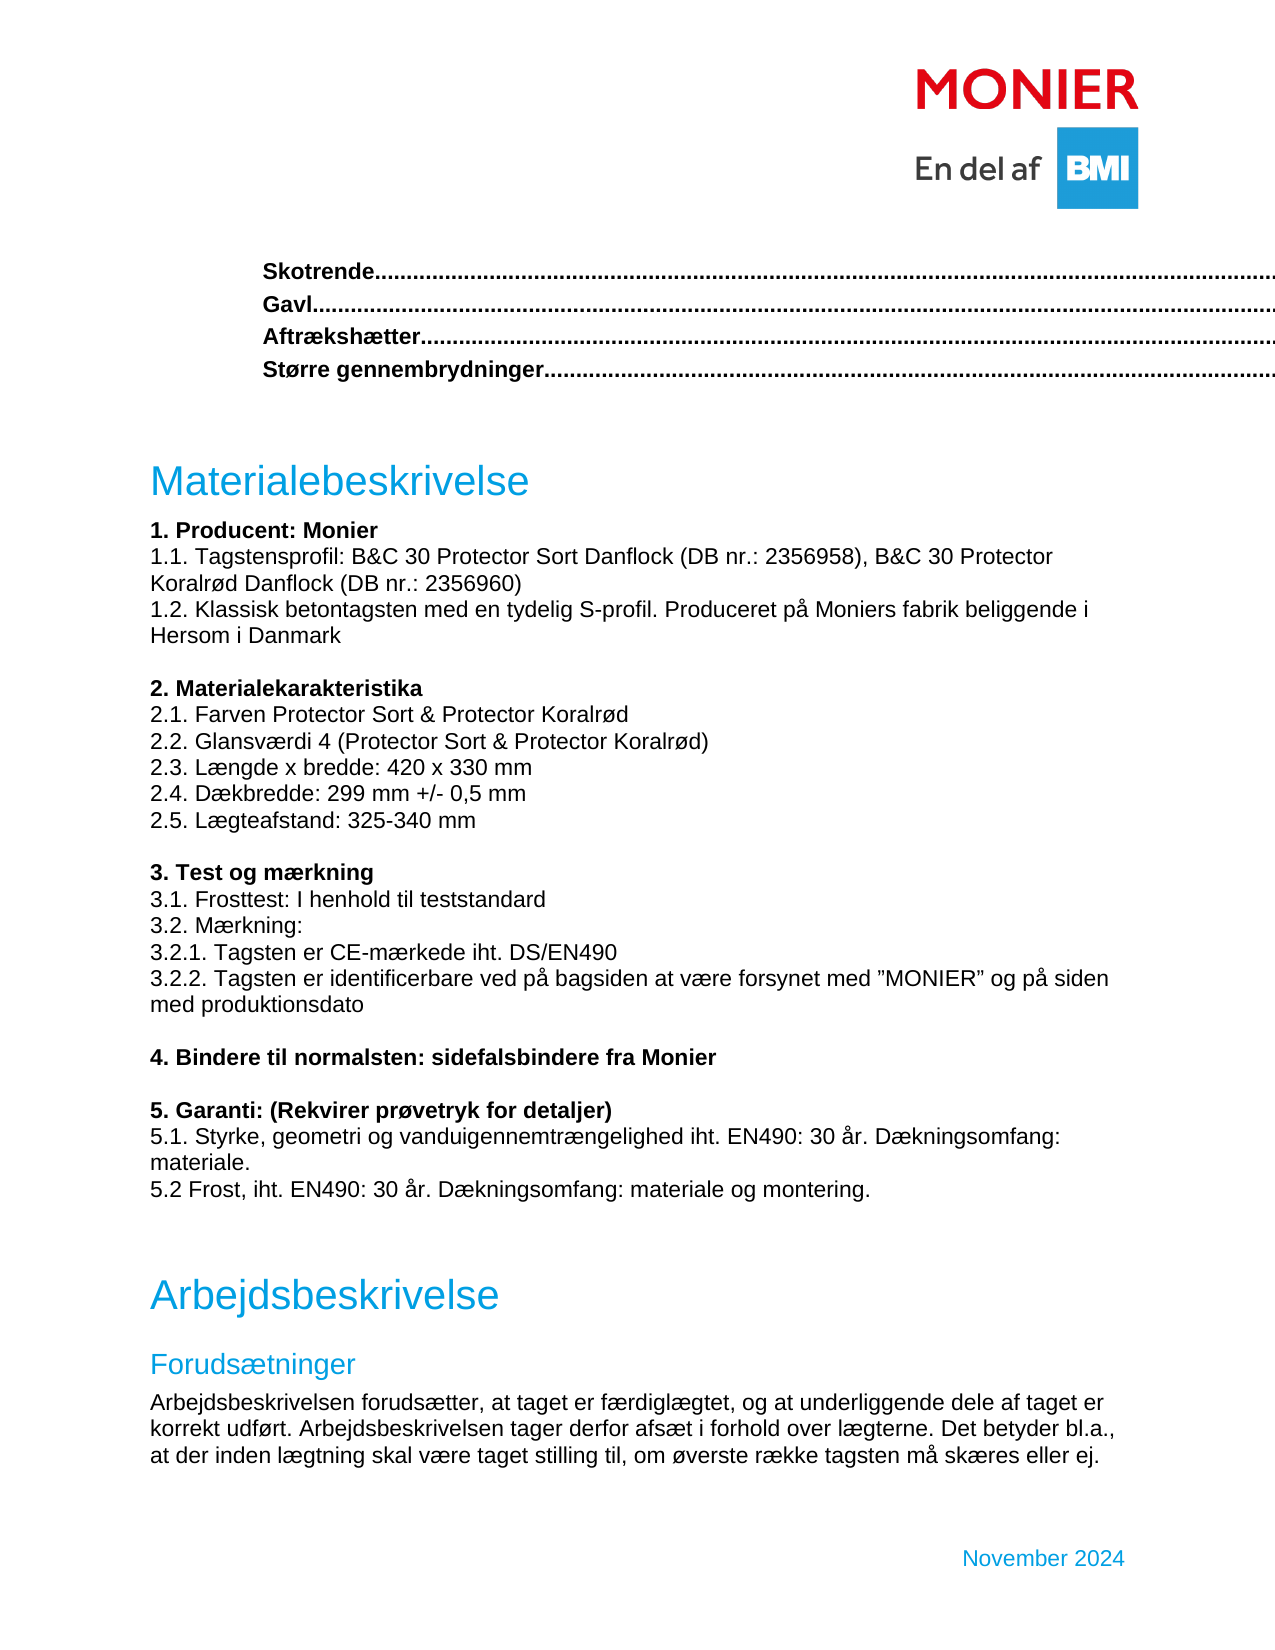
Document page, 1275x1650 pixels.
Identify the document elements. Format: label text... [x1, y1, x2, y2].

text 3.1. Frosttest: I henhold til teststandard [150, 886, 1125, 912]
text 1.1. Tagstensprofil: B&C 30 Protector Sort Danflock (DB nr.: 2356958), B&C 30 Protector Koralrød Danflock (DB nr.: 2356960) [150, 543, 1125, 596]
text 2.3. Længde x bredde: 420 x 330 mm [150, 754, 1125, 780]
text 5.1. Styrke, geometri og vanduigennemtrængelighed iht. EN490: 30 år. Dækningsomfang: materiale. [150, 1123, 1125, 1176]
text 3.2. Mærkning: [150, 912, 1125, 938]
text 2.1. Farven Protector Sort & Protector Koralrød [150, 701, 1125, 728]
text 2. Materialekarakteristika [150, 675, 1125, 701]
text 1. Producent: Monier [150, 517, 1125, 543]
text 3.2.1. Tagsten er CE-mærkede iht. DS/EN490 [150, 938, 1125, 965]
text Arbejdsbeskrivelsen forudsætter, at taget er færdiglægtet, og at underliggende dele af taget er korrekt udført. Arbejdsbeskrivelsen tager derfor afsæt i forhold over lægterne. Det betyder bl.a., at der inden lægtning skal være taget stilling til, om øverste række tagsten må skæres eller ej. [150, 1389, 1125, 1468]
picture [917, 68, 1139, 109]
text 3. Test og mærkning [150, 859, 1125, 886]
subtitle Materialebeskrivelse [150, 456, 1125, 504]
subtitle Forudsætninger [150, 1347, 1125, 1381]
text 3.2.2. Tagsten er identificerbare ved på bagsiden at være forsynet med ”MONIER” og på siden med produktionsdato [150, 965, 1125, 1017]
picture [916, 126, 1139, 210]
subtitle Arbejdsbeskrivelse [150, 1270, 1125, 1318]
text 4. Bindere til normalsten: sidefalsbindere fra Monier [150, 1044, 1125, 1070]
text 2.5. Lægteafstand: 325-340 mm [150, 807, 1125, 833]
text 1.2. Klassisk betontagsten med en tydelig S-profil. Produceret på Moniers fabrik beliggende i Hersom i Danmark [150, 596, 1125, 648]
text 5. Garanti: (Rekvirer prøvetryk for detaljer) [150, 1097, 1125, 1123]
text 2.2. Glansværdi 4 (Protector Sort & Protector Koralrød) [150, 728, 1125, 754]
text 2.4. Dækbredde: 299 mm +/- 0,5 mm [150, 780, 1125, 807]
text 5.2 Frost, iht. EN490: 30 år. Dækningsomfang: materiale og montering. [150, 1176, 1125, 1202]
